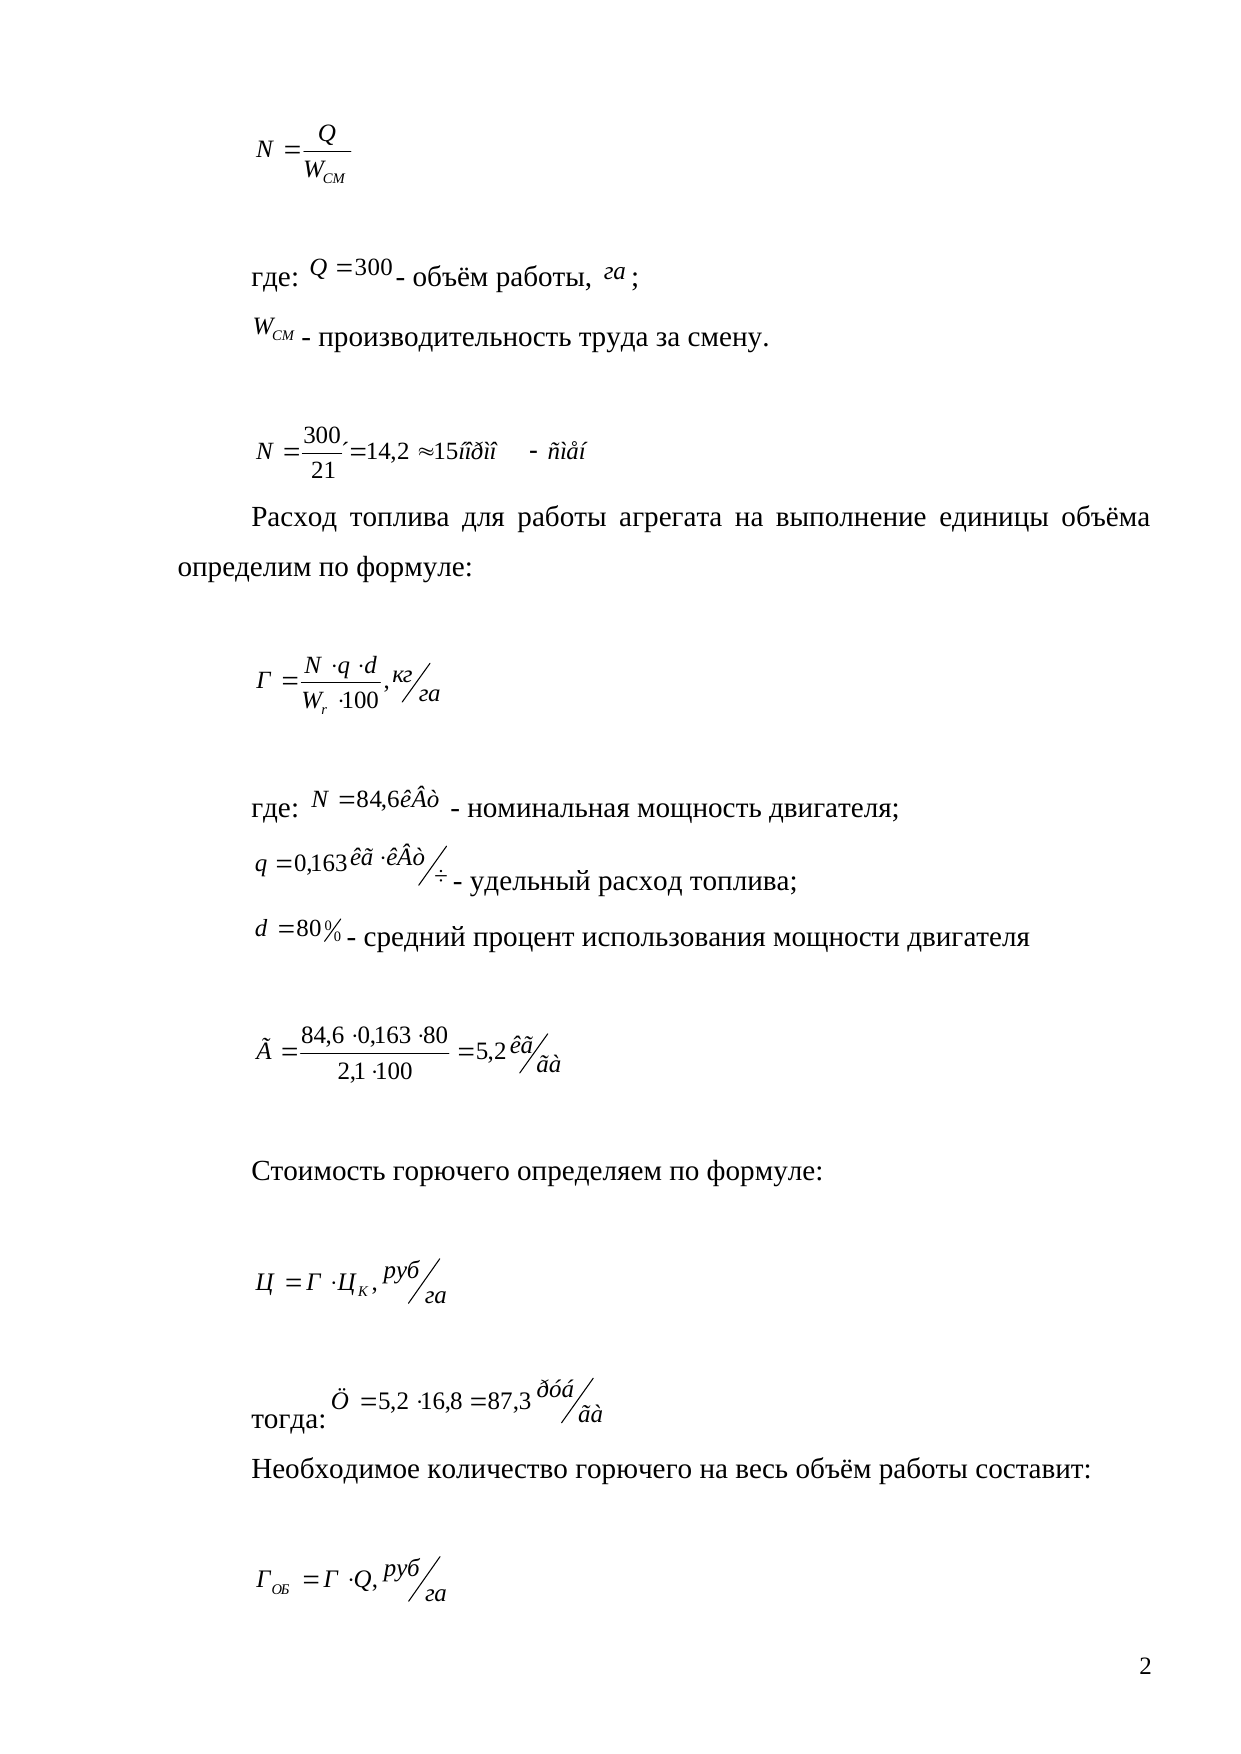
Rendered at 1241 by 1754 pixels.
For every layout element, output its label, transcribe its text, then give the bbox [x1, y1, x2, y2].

text где: - номинальная мощность двигателя; [177, 785, 1152, 824]
text - производительность труда за смену. [177, 309, 1152, 353]
text где: - объём работы, ; [177, 253, 1152, 292]
text Расход топлива для работы агрегата на выполнение единицы объёма определим по формуле: [177, 499, 1152, 582]
text тогда: [177, 1374, 1152, 1435]
text Необходимое количество горючего на весь объём работы составит: [177, 1451, 1152, 1485]
text - средний процент использования мощности двигателя [177, 914, 1152, 953]
text Стоимость горючего определяем по формуле: [177, 1153, 1152, 1187]
text - удельный расход топлива; [177, 841, 1152, 897]
